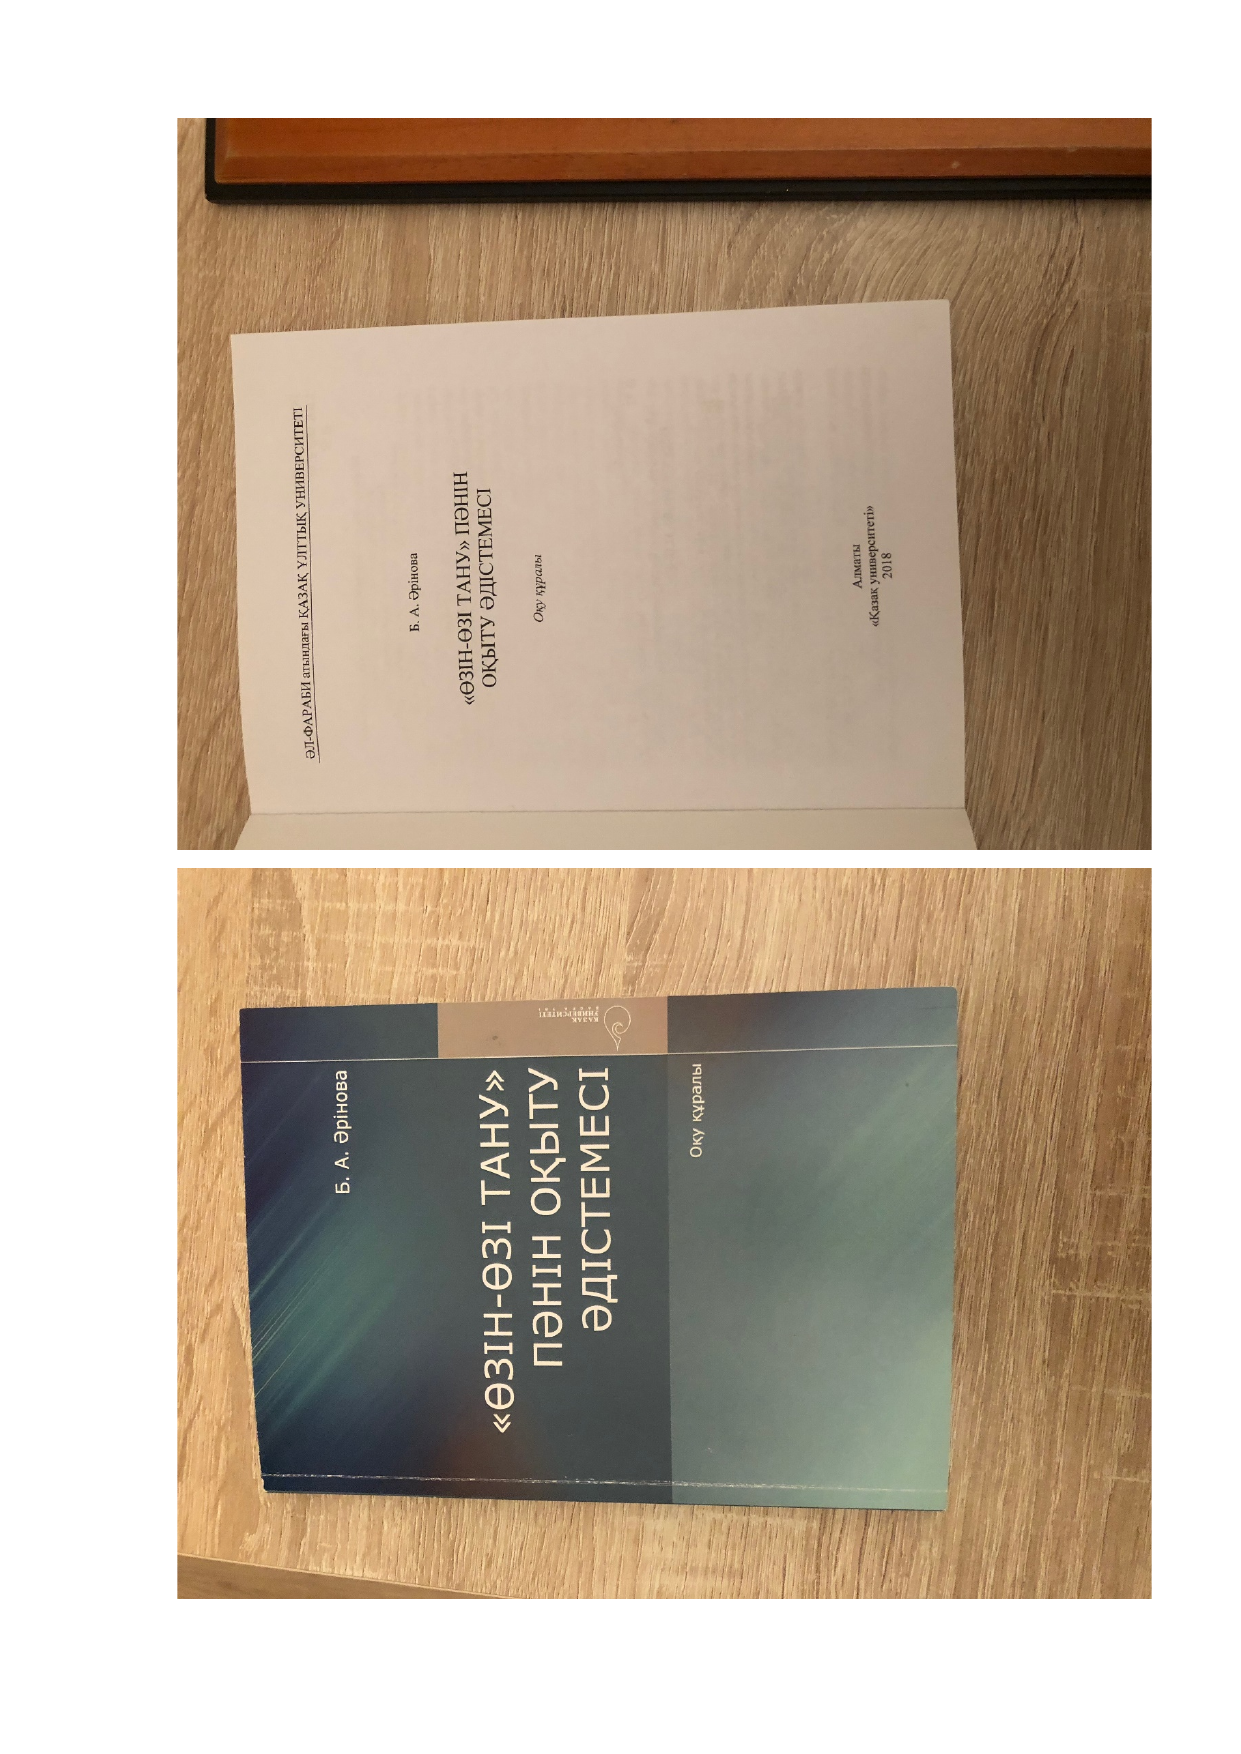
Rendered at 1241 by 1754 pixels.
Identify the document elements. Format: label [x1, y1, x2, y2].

picture [177, 118, 1152, 850]
picture [177, 868, 1152, 1599]
